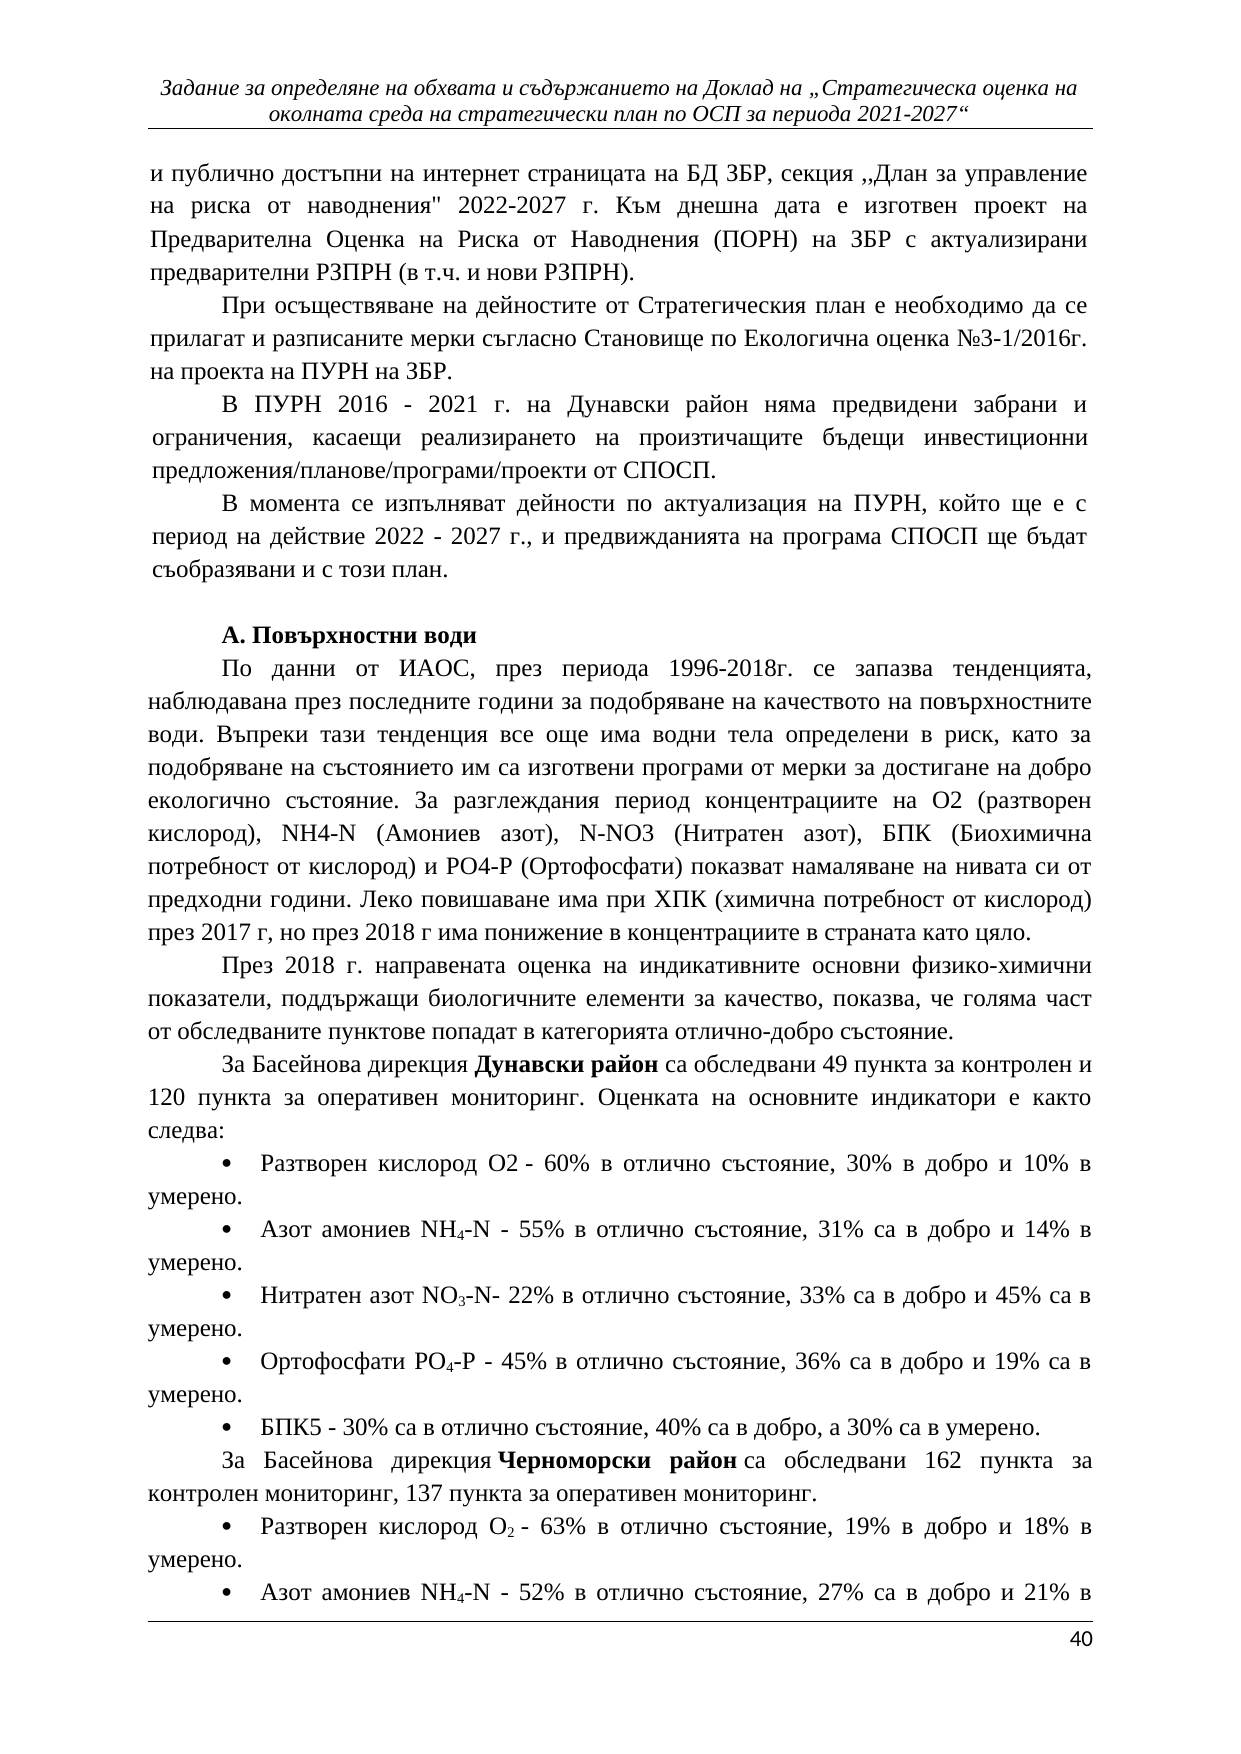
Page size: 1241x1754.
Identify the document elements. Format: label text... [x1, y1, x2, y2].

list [148, 1577, 1093, 1606]
text В ПУРН 2016 - 2021 г. на Дунавски район няма предвидени забрани и ограничения, касаещи реализирането на произтичащите бъдещи инвестиционни предложения/планове/програми/проекти от СПОСП. [152, 389, 1088, 483]
list Азот амониев NH4-N - 55% в отлично състояние, 31% са в добро и 14% в умерено. [148, 1214, 1093, 1276]
text През 2018 г. направената оценка на индикативните основни физико-химични показатели, поддържащи биологичните елементи за качество, показва, че голяма част от обследваните пунктове попадат в категорията отлично-добро състояние. [148, 950, 1093, 1045]
text В момента се изпълняват дейности по актуализация на ПУРН, който ще е с период на действие 2022 - 2027 г., и предвижданията на програма СПОСП ще бъдат съобразявани и с този план. [152, 488, 1088, 583]
text По данни от ИАОС, през периода 1996-2018г. се запазва тенденцията, наблюдавана през последните години за подобряване на качеството на повърхностните води. Въпреки тази тенденция все още има водни тела определени в риск, като за подобряване на състоянието им са изготвени програми от мерки за достигане на добро екологично състояние. За разглеждания период концентрациите на O2 (разтворен кислород), NH4-N (Амониев азот), N-NO3 (Нитратен азот), БПК (Биохимична потребност от кислород) и PO4-P (Ортофосфати) показват намаляване на нивата си от предходни години. Леко повишаване има при ХПК (химична потребност от кислород) през 2017 г, но през 2018 г има понижение в концентрациите в страната като цяло. [148, 653, 1093, 946]
text При осъществяване на дейностите от Стратегическия план е необходимо да се прилагат и разписаните мерки съгласно Становище по Екологична оценка №3-1/2016г. на проекта на ПУРН на ЗБР. [150, 290, 1088, 384]
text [150, 158, 1088, 285]
list БПК5 - 30% са в отлично състояние, 40% са в добро, а 30% са в умерено. [148, 1412, 1093, 1441]
list Нитратен азот NO3-N- 22% в отлично състояние, 33% са в добро и 45% са в умерено. [148, 1280, 1093, 1342]
text За Басейнова дирекция Черноморски район са обследвани 162 пункта за контролен мониторинг, 137 пункта за оперативен мониторинг. [148, 1445, 1093, 1507]
list Разтворен кислород О2 - 63% в отлично състояние, 19% в добро и 18% в умерено. [148, 1511, 1093, 1573]
text За Басейнова дирекция Дунавски район са обследвани 49 пункта за контролен и 120 пункта за оперативен мониторинг. Оценката на основните индикатори е както следва: [148, 1049, 1093, 1144]
list Разтворен кислород О2 - 60% в отлично състояние, 30% в добро и 10% в умерено. [148, 1148, 1093, 1210]
text А. Повърхностни води [148, 620, 1093, 649]
list Ортофосфати PO4-P - 45% в отлично състояние, 36% са в добро и 19% са в умерено. [148, 1346, 1093, 1408]
